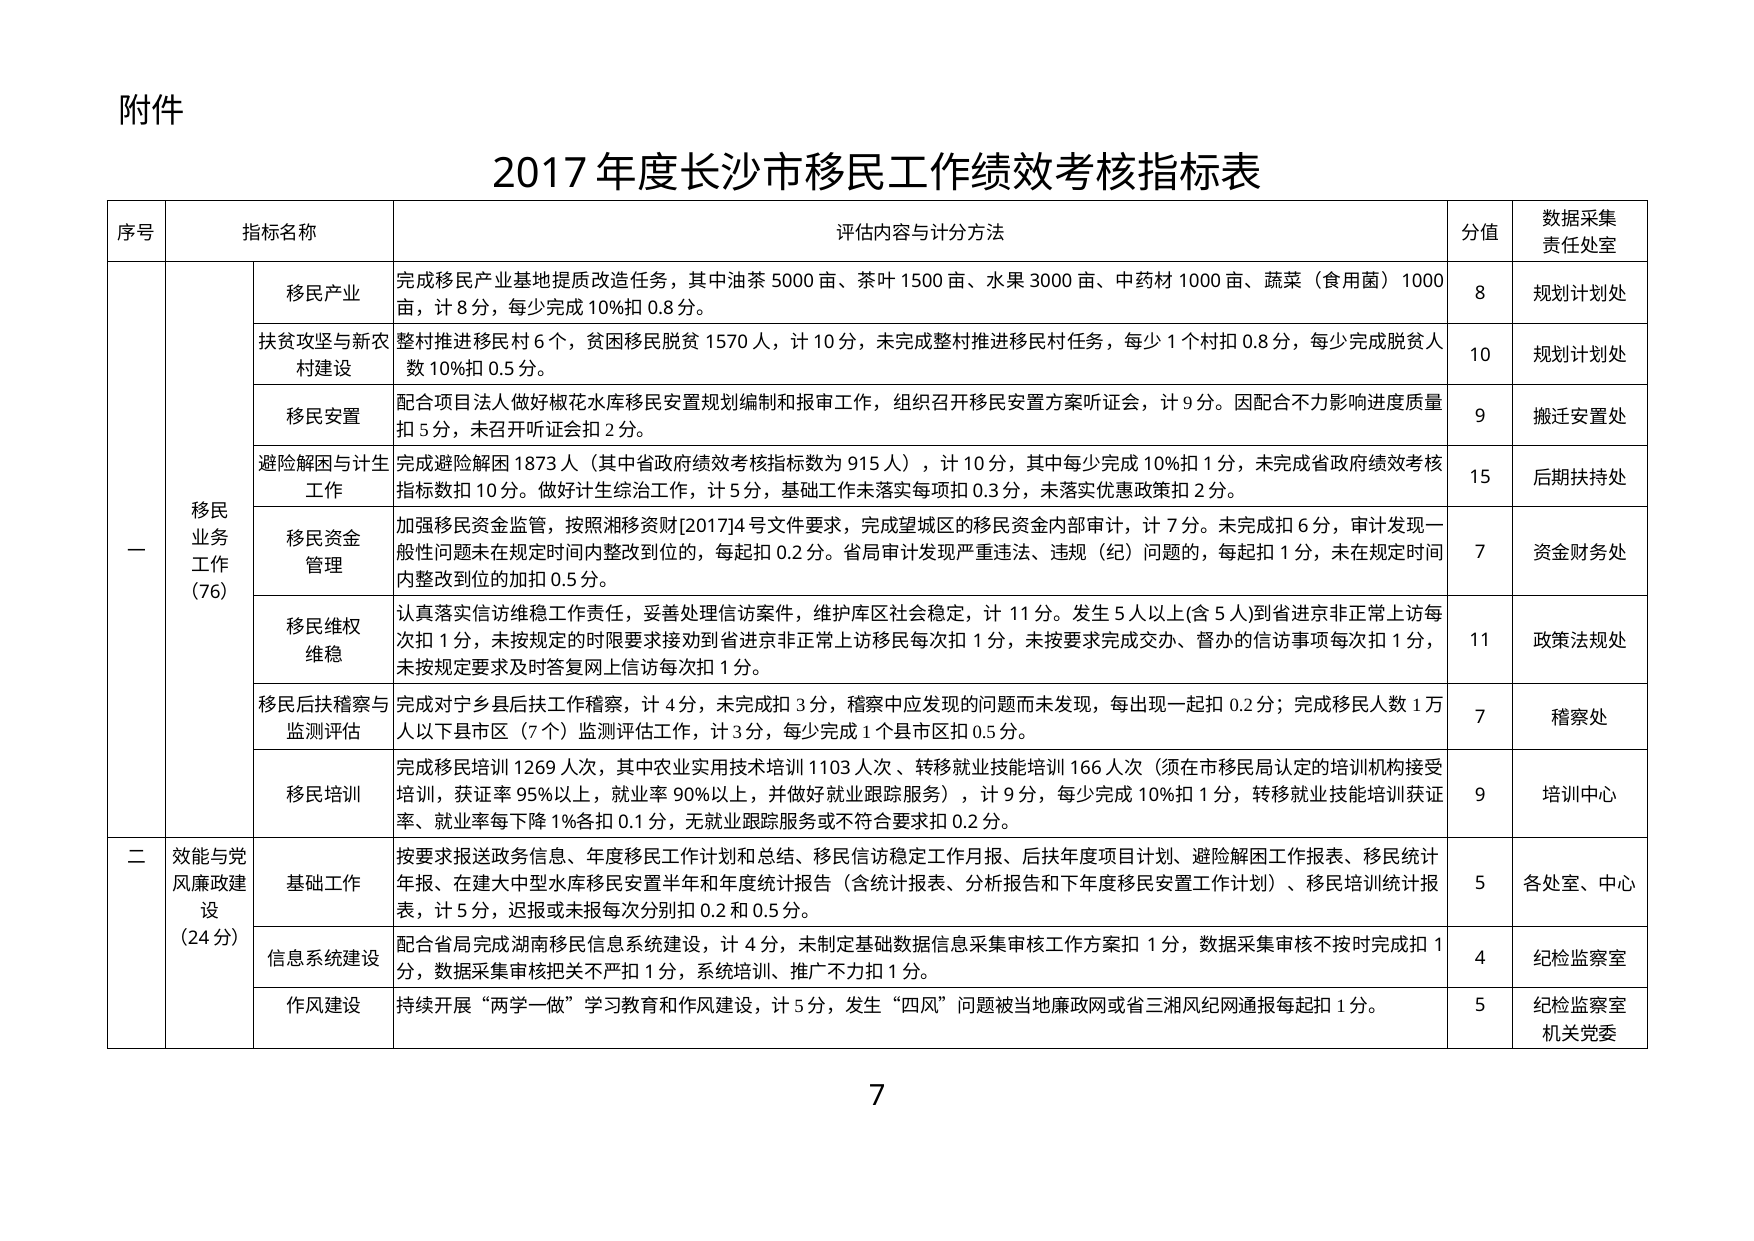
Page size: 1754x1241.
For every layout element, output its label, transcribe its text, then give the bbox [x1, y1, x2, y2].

table_cell 9 [1448, 385, 1512, 445]
table_cell 二 [108, 838, 165, 1048]
table_cell 搬迁安置处 [1513, 385, 1647, 445]
table_cell 配合省局完成湖南移民信息系统建设，计4分，未制定基础数据信息采集审核工作方案扣1分，数据采集审核不按时完成扣1分，数据采集审核把关不严扣1分，系统培训、推广不力扣1分。 [394, 927, 1447, 987]
table_cell 7 [1448, 684, 1512, 749]
table_cell 整村推进移民村6个，贫困移民脱贫1570人，计10分，未完成整村推进移民村任务，每少1个村扣0.8分，每少完成脱贫人数10%扣0.5分。 [394, 324, 1447, 384]
table_cell 扶贫攻坚与新农村建设 [254, 324, 393, 384]
table_cell 纪检监察室 [1513, 927, 1647, 987]
table_cell 效能与党风廉政建设 （24分） [166, 838, 253, 1048]
table_cell 加强移民资金监管，按照湘移资财[2017]4号文件要求，完成望城区的移民资金内部审计，计7分。未完成扣6分，审计发现一般性问题未在规定时间内整改到位的，每起扣0.2分。省局审计发现严重违法、违规（纪）问题的，每起扣1分，未在规定时间内整改到位的加扣0.5分。 [394, 507, 1447, 595]
table_cell 完成移民产业基地提质改造任务，其中油茶5000亩、茶叶1500亩、水果3000亩、中药材1000亩、蔬菜（食用菌）1000亩，计8分，每少完成10%扣 0.8分。 [394, 262, 1447, 322]
table_cell 8 [1448, 262, 1512, 322]
table_cell 完成避险解困1873人（其中省政府绩效考核指标数为915人），计10分，其中每少完成10%扣1分，未完成省政府绩效考核指标数扣10分。做好计生综治工作，计5分，基础工作未落实每项扣0.3分，未落实优惠政策扣2分。 [394, 446, 1447, 506]
table_cell 纪检监察室 机关党委 [1513, 988, 1647, 1048]
table_cell 规划计划处 [1513, 324, 1647, 384]
table_cell 7 [1448, 507, 1512, 595]
table_cell 资金财务处 [1513, 507, 1647, 595]
table_header 数据采集 责任处室 [1513, 201, 1647, 261]
text 附件 [118, 71, 1636, 135]
table_cell 移民 业务 工作 （76） [166, 262, 253, 837]
table_cell 认真落实信访维稳工作责任，妥善处理信访案件，维护库区社会稳定，计11分。发生5人以上(含5人)到省进京非正常上访每次扣1分，未按规定的时限要求接劝到省进京非正常上访移民每次扣1分，未按要求完成交办、督办的信访事项每次扣1分，未按规定要求及时答复网上信访每次扣1分。 [394, 596, 1447, 683]
table_cell 4 [1448, 927, 1512, 987]
table_cell 一 [108, 262, 165, 837]
table_cell 移民产业 [254, 262, 393, 322]
table_header 分值 [1448, 201, 1512, 261]
table_header 评估内容与计分方法 [394, 201, 1447, 261]
table_cell 移民安置 [254, 385, 393, 445]
table_cell 作风建设 [254, 988, 393, 1048]
table_cell 配合项目法人做好椒花水库移民安置规划编制和报审工作，组织召开移民安置方案听证会，计9分。因配合不力影响进度质量扣5分，未召开听证会扣2分。 [394, 385, 1447, 445]
table_cell 政策法规处 [1513, 596, 1647, 683]
table_cell 持续开展“两学一做”学习教育和作风建设，计5分，发生“四风”问题被当地廉政网或省三湘风纪网通报每起扣1分。 [394, 988, 1447, 1048]
table_cell 15 [1448, 446, 1512, 506]
table_cell 按要求报送政务信息、年度移民工作计划和总结、移民信访稳定工作月报、后扶年度项目计划、避险解困工作报表、移民统计年报、在建大中型水库移民安置半年和年度统计报告（含统计报表、分析报告和下年度移民安置工作计划）、移民培训统计报表，计5分，迟报或未报每次分别扣0.2和0.5分。 [394, 838, 1447, 926]
table_cell 基础工作 [254, 838, 393, 926]
table_cell 规划计划处 [1513, 262, 1647, 322]
table_cell 9 [1448, 750, 1512, 837]
table_cell 稽察处 [1513, 684, 1647, 749]
table_cell 移民培训 [254, 750, 393, 837]
table_cell 完成对宁乡县后扶工作稽察，计4分，未完成扣3分，稽察中应发现的问题而未发现，每出现一起扣0.2分；完成移民人数1万人以下县市区（7个）监测评估工作，计3分，每少完成1个县市区扣0.5分。 [394, 684, 1447, 749]
table_header 序号 [108, 201, 165, 261]
table_cell 移民资金 管理 [254, 507, 393, 595]
table_cell 5 [1448, 988, 1512, 1048]
table_cell 移民维权 维稳 [254, 596, 393, 683]
table_cell 11 [1448, 596, 1512, 683]
text 2017年度长沙市移民工作绩效考核指标表 [118, 135, 1636, 200]
table_cell 后期扶持处 [1513, 446, 1647, 506]
table_cell 各处室、中心 [1513, 838, 1647, 926]
table_cell 完成移民培训1269人次，其中农业实用技术培训1103人次 、转移就业技能培训166人次（须在市移民局认定的培训机构接受培训，获证率95%以上，就业率90%以上，并做好就业跟踪服务），计9分，每少完成10%扣1分，转移就业技能培训获证率、就业率每下降1%各扣0.1分，无就业跟踪服务或不符合要求扣0.2分。 [394, 750, 1447, 837]
table_cell 信息系统建设 [254, 927, 393, 987]
table_cell 避险解困与计生工作 [254, 446, 393, 506]
table_header 指标名称 [166, 201, 393, 261]
table_cell 10 [1448, 324, 1512, 384]
table_cell 移民后扶稽察与监测评估 [254, 684, 393, 749]
table_cell 5 [1448, 838, 1512, 926]
table_cell 培训中心 [1513, 750, 1647, 837]
